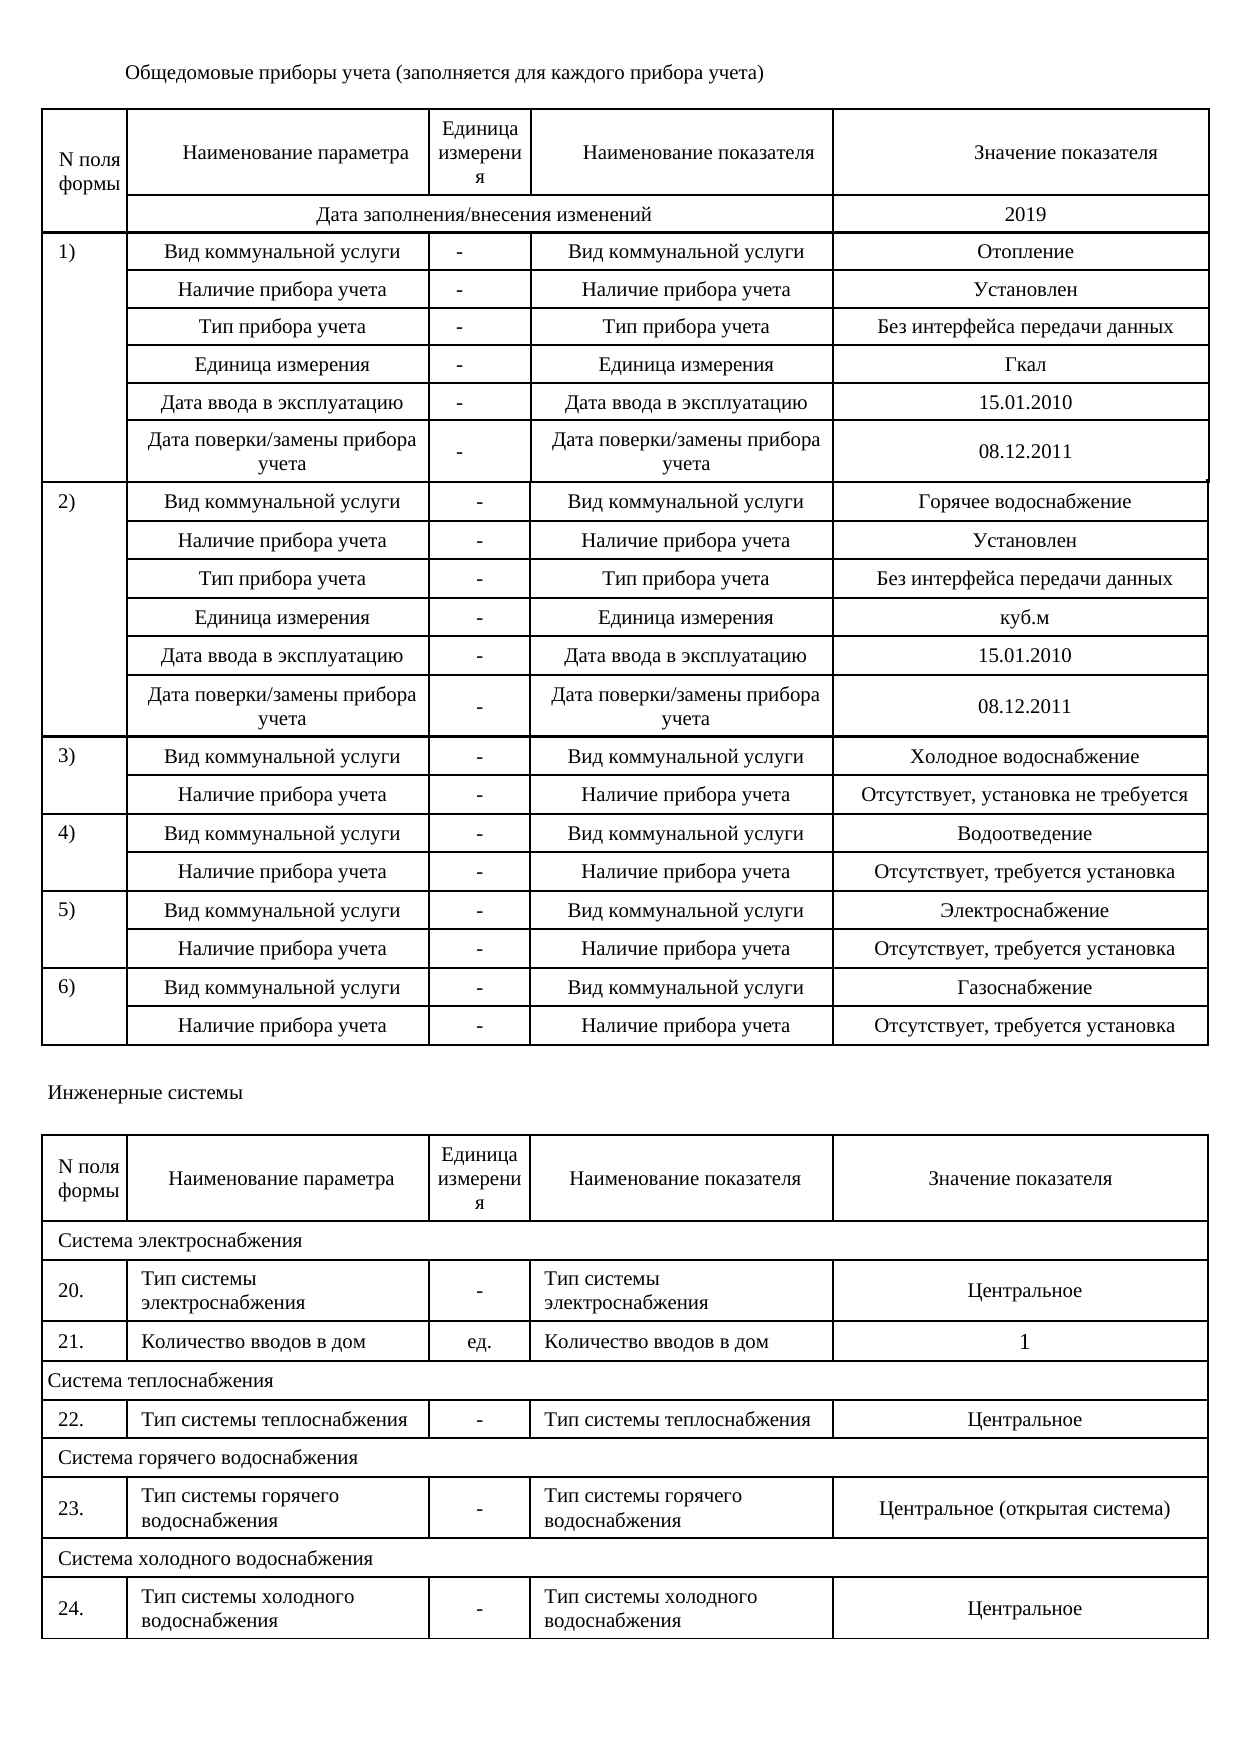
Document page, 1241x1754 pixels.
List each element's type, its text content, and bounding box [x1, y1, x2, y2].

table_cell Единица измерения [128, 599, 428, 635]
table_cell 08.12.2011 [834, 421, 1208, 481]
table_cell Наличие прибора учета [531, 1007, 832, 1044]
table_cell Дата поверки/замены прибора учета [531, 676, 832, 735]
table_cell - [430, 1007, 529, 1044]
table_cell Наличие прибора учета [128, 853, 428, 889]
table_cell Гкал [834, 346, 1208, 382]
table_cell ед. [430, 1322, 529, 1360]
table_cell Установлен [834, 271, 1208, 307]
table_cell Тип системы горячего водоснабжения [531, 1478, 832, 1537]
table_cell - [430, 1261, 529, 1320]
table_cell Система холодного водоснабжения [43, 1539, 1207, 1576]
table_cell Дата ввода в эксплуатацию [128, 637, 428, 674]
table_cell Единица измерения [532, 346, 832, 382]
table_cell 20. [43, 1261, 126, 1320]
table_header Наименование показателя [532, 110, 832, 194]
table_cell - [430, 1401, 529, 1437]
table_cell Центральное [834, 1261, 1207, 1320]
table_cell Вид коммунальной услуги [531, 483, 832, 519]
table_cell - [430, 1478, 529, 1537]
table_cell Наличие прибора учета [128, 522, 428, 558]
table_cell Наличие прибора учета [128, 1007, 428, 1044]
table_cell Вид коммунальной услуги [128, 483, 428, 519]
table_cell Тип системы теплоснабжения [531, 1401, 832, 1437]
table_cell [1202, 1046, 1207, 1134]
table_cell - [430, 969, 529, 1005]
table_cell Наличие прибора учета [128, 271, 428, 307]
table_cell Единица измерения [430, 1136, 529, 1220]
table_cell 3) [43, 738, 126, 812]
table_cell Дата ввода в эксплуатацию [531, 637, 832, 674]
table_cell 21. [43, 1322, 126, 1360]
table_cell Отопление [834, 234, 1208, 269]
table_cell Отсутствует, требуется установка [834, 930, 1207, 967]
table_cell 6) [43, 969, 126, 1044]
table_cell - [430, 1578, 529, 1637]
table_cell - [430, 776, 529, 812]
table_cell 2) [43, 483, 126, 735]
table_cell Тип прибора учета [531, 560, 832, 597]
table_cell Установлен [834, 522, 1207, 558]
table_cell 24. [43, 1578, 126, 1637]
table_cell Холодное водоснабжение [834, 738, 1207, 774]
table_cell Тип системы электроснабжения [128, 1261, 428, 1320]
table_cell - [430, 421, 530, 481]
table_cell 08.12.2011 [834, 676, 1207, 735]
table_cell Вид коммунальной услуги [532, 234, 832, 269]
table_cell Наличие прибора учета [531, 930, 832, 967]
table_cell Дата заполнения/внесения изменений [128, 196, 832, 231]
table_cell Вид коммунальной услуги [531, 738, 832, 774]
table_header N поля формы [43, 110, 126, 231]
table_cell Система горячего водоснабжения [43, 1439, 1207, 1476]
table_cell Наименование показателя [531, 1136, 832, 1220]
text Общедомовые приборы учета (заполняется для каждого прибора учета) [125, 59, 1205, 84]
table_cell Дата ввода в эксплуатацию [128, 384, 428, 419]
table_cell Дата поверки/замены прибора учета [532, 421, 832, 481]
table_cell - [430, 522, 529, 558]
table_cell Количество вводов в дом [531, 1322, 832, 1360]
table_cell Вид коммунальной услуги [128, 738, 428, 774]
table_cell N поля формы [43, 1136, 126, 1220]
table_cell 2019 [834, 196, 1208, 231]
table_cell 1 [834, 1322, 1207, 1360]
table_cell - [430, 483, 529, 519]
table_cell - [430, 599, 529, 635]
table_cell Система теплоснабжения [43, 1362, 1207, 1398]
table_header Наименование параметра [128, 110, 428, 194]
table_cell Без интерфейса передачи данных [834, 560, 1207, 597]
table_cell Тип системы холодного водоснабжения [531, 1578, 832, 1637]
table_cell Вид коммунальной услуги [128, 234, 428, 269]
table_cell Центральное (открытая система) [834, 1478, 1207, 1537]
table_cell куб.м [834, 599, 1207, 635]
table_cell Наличие прибора учета [531, 522, 832, 558]
table_cell Тип прибора учета [128, 560, 428, 597]
table_cell Тип системы электроснабжения [531, 1261, 832, 1320]
table_cell Инженерные системы [42, 1046, 1202, 1134]
table_cell - [430, 637, 529, 674]
table_cell Единица измерения [128, 346, 428, 382]
table_cell Без интерфейса передачи данных [834, 309, 1208, 344]
table_cell 15.01.2010 [834, 384, 1208, 419]
table_cell Вид коммунальной услуги [531, 969, 832, 1005]
table_cell 1) [43, 234, 126, 481]
table_cell 22. [43, 1401, 126, 1437]
table_cell Наименование параметра [128, 1136, 428, 1220]
table_cell Значение показателя [834, 1136, 1207, 1220]
table_cell 23. [43, 1478, 126, 1537]
table_cell Дата ввода в эксплуатацию [532, 384, 832, 419]
table_cell Тип системы холодного водоснабжения [128, 1578, 428, 1637]
table_cell - [430, 384, 530, 419]
table_cell Система электроснабжения [43, 1222, 1207, 1258]
table_cell Электроснабжение [834, 892, 1207, 928]
table_cell - [430, 738, 529, 774]
table_cell Вид коммунальной услуги [128, 815, 428, 851]
table_cell Тип системы горячего водоснабжения [128, 1478, 428, 1537]
table_cell - [430, 271, 530, 307]
table_cell Отсутствует, установка не требуется [834, 776, 1207, 812]
table_cell Отсутствует, требуется установка [834, 1007, 1207, 1044]
table_cell - [430, 309, 530, 344]
table_cell - [430, 892, 529, 928]
table_cell Наличие прибора учета [531, 853, 832, 889]
table_cell Отсутствует, требуется установка [834, 853, 1207, 889]
table_cell Единица измерения [531, 599, 832, 635]
table_cell Вид коммунальной услуги [128, 969, 428, 1005]
table_cell Наличие прибора учета [128, 776, 428, 812]
table_cell Тип прибора учета [128, 309, 428, 344]
table_cell - [430, 930, 529, 967]
table_cell - [430, 853, 529, 889]
table_cell Наличие прибора учета [531, 776, 832, 812]
table_cell Газоснабжение [834, 969, 1207, 1005]
table_cell Вид коммунальной услуги [128, 892, 428, 928]
table_cell Водоотведение [834, 815, 1207, 851]
table_cell Центральное [834, 1578, 1207, 1637]
table_cell - [430, 676, 529, 735]
table_cell Дата поверки/замены прибора учета [128, 421, 428, 481]
table_cell Тип системы теплоснабжения [128, 1401, 428, 1437]
table_cell Наличие прибора учета [532, 271, 832, 307]
table_cell Наличие прибора учета [128, 930, 428, 967]
table_cell Вид коммунальной услуги [531, 815, 832, 851]
table_cell Горячее водоснабжение [834, 483, 1207, 519]
table_cell Центральное [834, 1401, 1207, 1437]
table_cell - [430, 815, 529, 851]
table_cell 15.01.2010 [834, 637, 1207, 674]
table_cell 5) [43, 892, 126, 967]
table_cell Количество вводов в дом [128, 1322, 428, 1360]
table_cell Тип прибора учета [532, 309, 832, 344]
table_header Единица измерения [430, 110, 530, 194]
table_cell - [430, 234, 530, 269]
table_cell 4) [43, 815, 126, 889]
table_cell - [430, 560, 529, 597]
table_header Значение показателя [834, 110, 1208, 194]
table_cell - [430, 346, 530, 382]
table_cell Дата поверки/замены прибора учета [128, 676, 428, 735]
table_cell Вид коммунальной услуги [531, 892, 832, 928]
